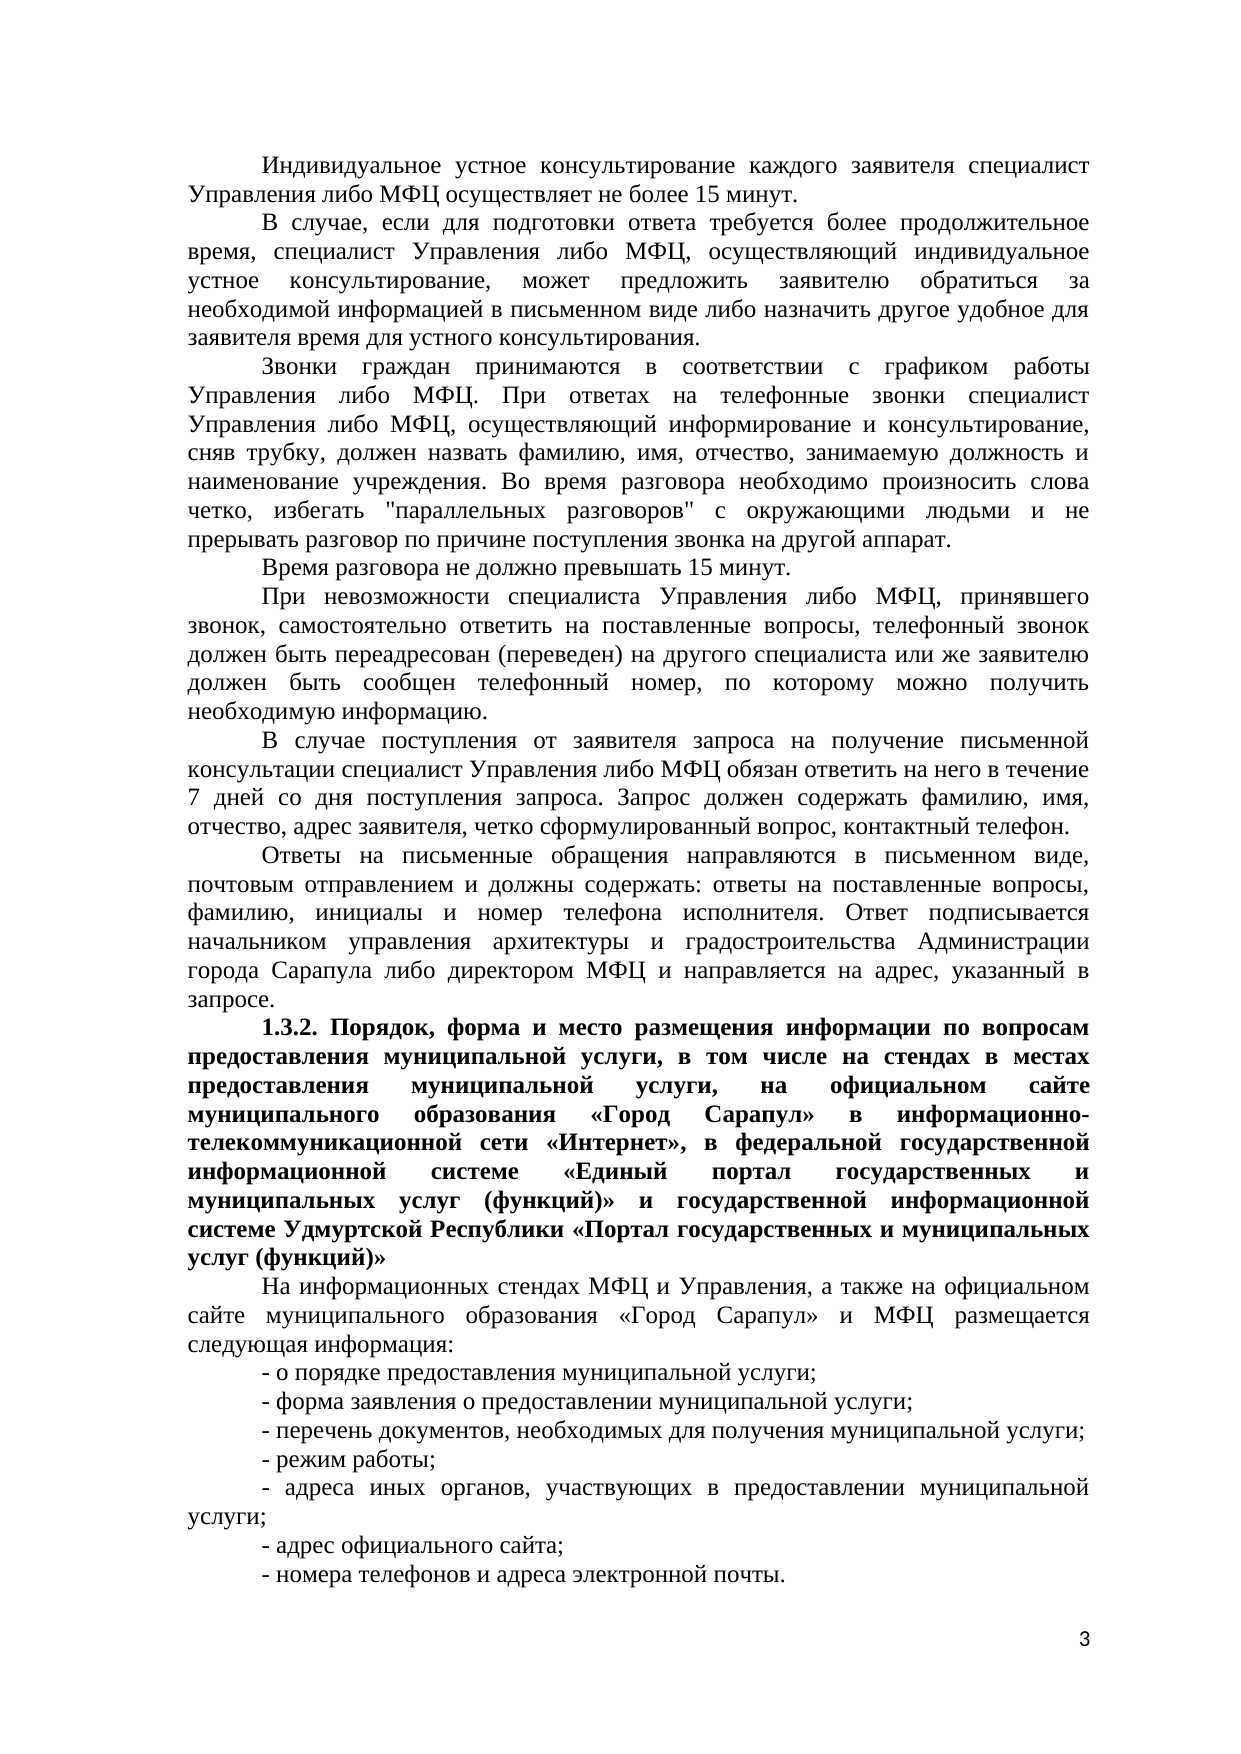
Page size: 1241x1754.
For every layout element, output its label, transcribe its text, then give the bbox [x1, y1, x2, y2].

text - адрес официального сайта; [187, 1530, 1090, 1559]
text - адреса иных органов, участвующих в предоставлении муниципальной услуги; [187, 1472, 1090, 1530]
text Звонки граждан принимаются в соответствии с графиком работы Управления либо МФЦ. При ответах на телефонные звонки специалист Управления либо МФЦ, осуществляющий информирование и консультирование, сняв трубку, должен назвать фамилию, имя, отчество, занимаемую должность и наименование учреждения. Во время разговора необходимо произносить слова четко, избегать "параллельных разговоров" с окружающими людьми и не прерывать разговор по причине поступления звонка на другой аппарат. [187, 351, 1090, 552]
text Ответы на письменные обращения направляются в письменном виде, почтовым отправлением и должны содержать: ответы на поставленные вопросы, фамилию, инициалы и номер телефона исполнителя. Ответ подписывается начальником управления архитектуры и градостроительства Администрации города Сарапула либо директором МФЦ и направляется на адрес, указанный в запросе. [187, 840, 1090, 1012]
text Индивидуальное устное консультирование каждого заявителя специалист Управления либо МФЦ осуществляет не более 15 минут. [187, 150, 1090, 207]
text - перечень документов, необходимых для получения муниципальной услуги; [187, 1415, 1090, 1444]
text На информационных стендах МФЦ и Управления, а также на официальном сайте муниципального образования «Город Сарапул» и МФЦ размещается следующая информация: [187, 1271, 1090, 1357]
text - номера телефонов и адреса электронной почты. [187, 1559, 1090, 1587]
text При невозможности специалиста Управления либо МФЦ, принявшего звонок, самостоятельно ответить на поставленные вопросы, телефонный звонок должен быть переадресован (переведен) на другого специалиста или же заявителю должен быть сообщен телефонный номер, по которому можно получить необходимую информацию. [187, 581, 1090, 725]
text - режим работы; [187, 1444, 1090, 1472]
text - форма заявления о предоставлении муниципальной услуги; [187, 1386, 1090, 1415]
text 1.3.2. Порядок, форма и место размещения информации по вопросам предоставления муниципальной услуги, в том числе на стендах в местах предоставления муниципальной услуги, на официальном сайте муниципального образования «Город Сарапул» в информационно-телекоммуникационной сети «Интернет», в федеральной государственной информационной системе «Единый портал государственных и муниципальных услуг (функций)» и государственной информационной системе Удмуртской Республики «Портал государственных и муниципальных услуг (функций)» [187, 1012, 1090, 1271]
text - о порядке предоставления муниципальной услуги; [187, 1357, 1090, 1386]
text В случае, если для подготовки ответа требуется более продолжительное время, специалист Управления либо МФЦ, осуществляющий индивидуальное устное консультирование, может предложить заявителю обратиться за необходимой информацией в письменном виде либо назначить другое удобное для заявителя время для устного консультирования. [187, 207, 1090, 351]
text Время разговора не должно превышать 15 минут. [187, 552, 1090, 581]
text В случае поступления от заявителя запроса на получение письменной консультации специалист Управления либо МФЦ обязан ответить на него в течение 7 дней со дня поступления запроса. Запрос должен содержать фамилию, имя, отчество, адрес заявителя, четко сформулированный вопрос, контактный телефон. [187, 725, 1090, 840]
